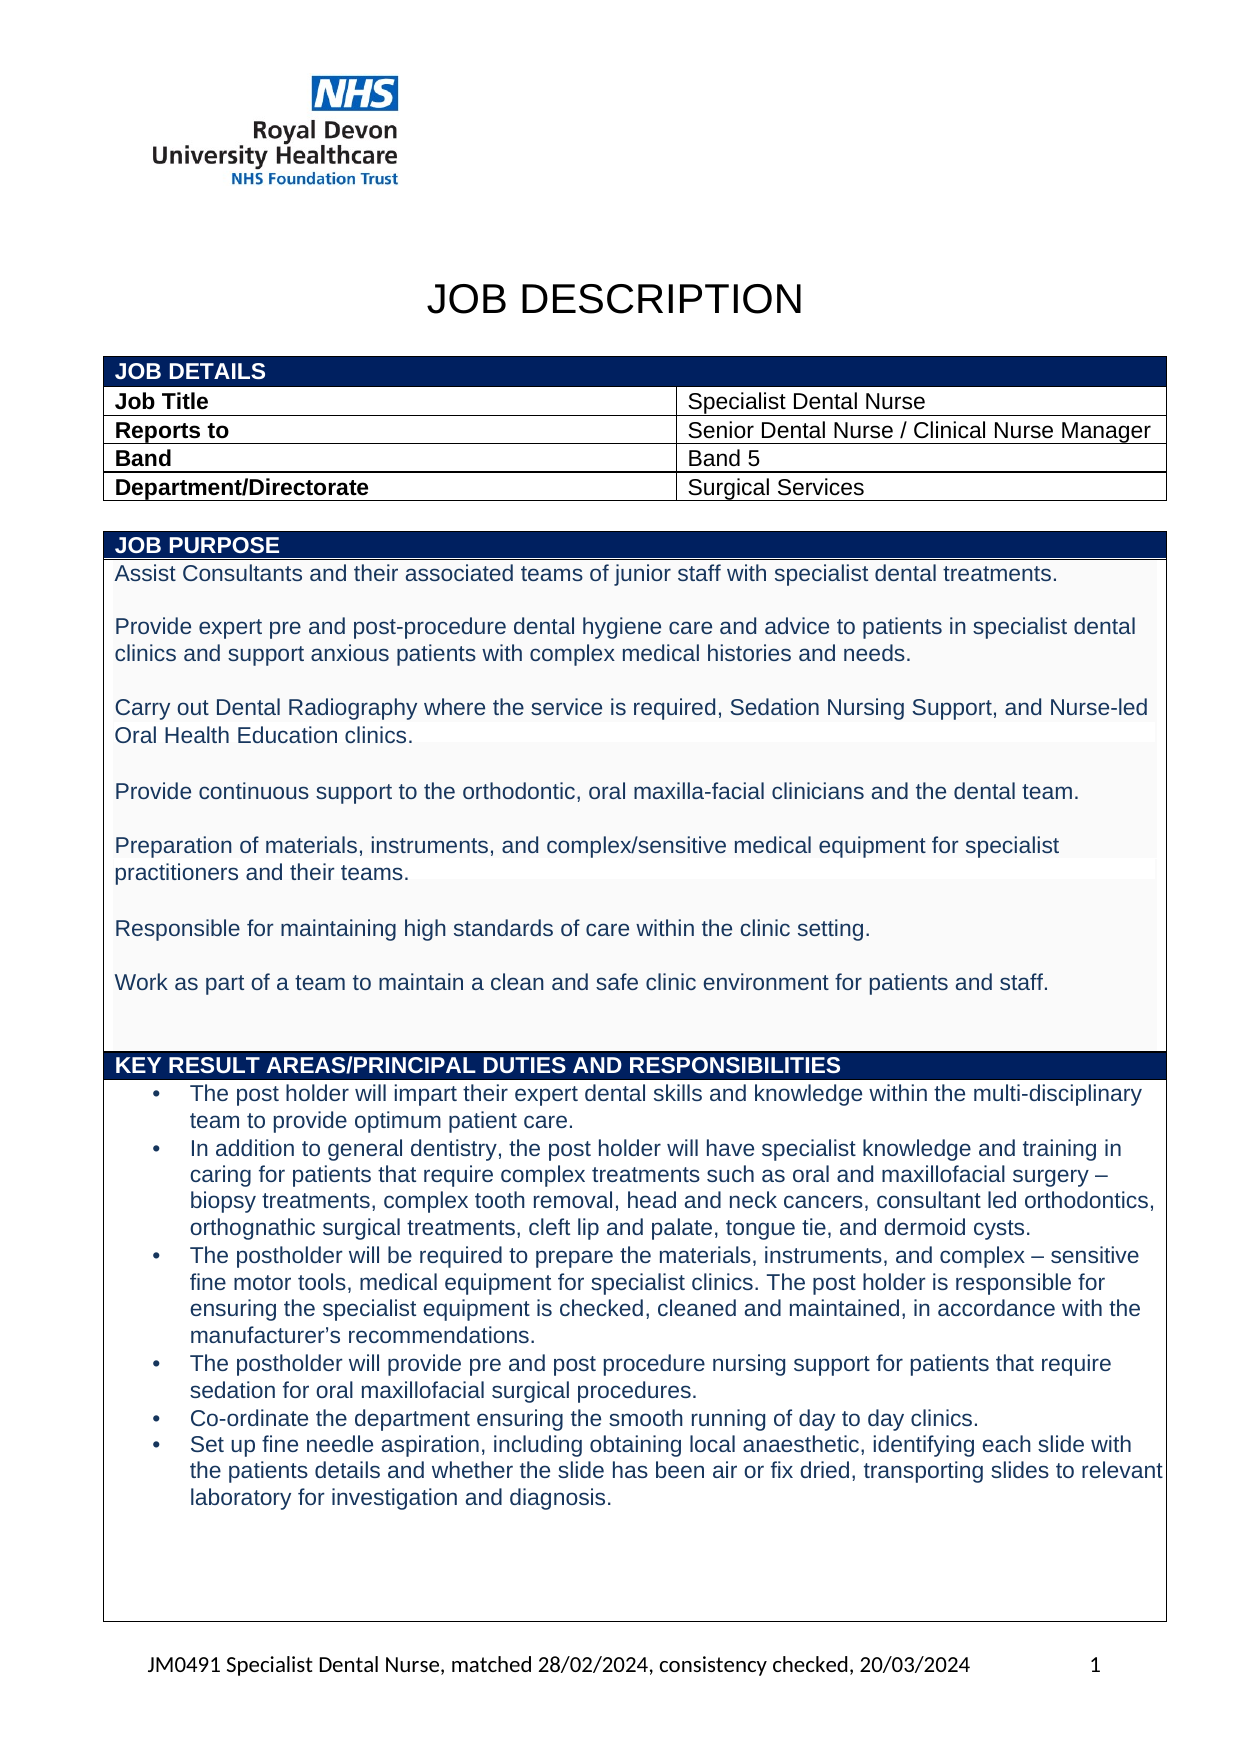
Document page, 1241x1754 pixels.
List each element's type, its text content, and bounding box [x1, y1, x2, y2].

table_cell Band 5 [677, 444, 1166, 471]
table_cell Surgical Services [677, 473, 1166, 500]
table_cell [113, 859, 1157, 887]
table_cell Provide continuous support to the orthodontic, oral maxilla-facial clinicians and the dental team. Preparation of materials, instruments, and complex/sensitive medical equipment for specialist [113, 750, 1157, 858]
table_cell Senior Dental Nurse / Clinical Nurse Manager [677, 416, 1166, 443]
table_cell Assist Consultants and their associated teams of junior staff with specialist dental treatments. Provide expert pre and post-procedure dental hygiene care and advice to patients in specialist dental clinics and support anxious patients with complex medical histories and needs. Carry out Dental Radiography where the service is required, Sedation Nursing Support, and Nurse-led [113, 560, 1157, 721]
table_cell [113, 721, 1157, 750]
table_header [676, 357, 1166, 386]
table_cell [104, 560, 113, 1051]
table_cell The post holder will impart their expert dental skills and knowledge within the multi-disciplinary team to provide optimum patient care. In addition to general dentistry, the post holder will have specialist knowledge and training in caring for patients that require complex treatments such as oral and maxillofacial surgery – biopsy treatments, complex tooth removal, head and neck cancers, consultant led orthodontics, orthognathic surgical treatments, cleft lip and palate, tongue tie, and dermoid cysts. The postholder will be required to prepare the materials, instruments, and complex – sensitive fine motor tools, medical equipment for specialist clinics. The post holder is responsible for ensuring the specialist equipment is checked, cleaned and maintained, in accordance with the manufacturer’s recommendations. The postholder will provide pre and post procedure nursing support for patients that require sedation for oral maxillofacial surgical procedures. Co-ordinate the department ensuring the smooth running of day to day clinics. Set up fine needle aspiration, including obtaining local anaesthetic, identifying each slide with the patients details and whether the slide has been air or fix dried, transporting slides to relevant laboratory for investigation and diagnosis. [104, 1080, 1166, 1621]
picture [150, 73, 400, 186]
subtitle JOB DESCRIPTION [124, 274, 1106, 322]
table_cell Reports to [104, 416, 676, 443]
table_cell Band [104, 444, 676, 471]
table_cell Job Title [104, 387, 676, 414]
table_cell [1157, 560, 1166, 1051]
table_cell Department/Directorate [104, 473, 676, 500]
table_cell Responsible for maintaining high standards of care within the clinic setting. Work as part of a team to maintain a clean and safe clinic environment for patients and staff. [113, 887, 1157, 1051]
table_cell KEY RESULT AREAS/PRINCIPAL DUTIES AND RESPONSIBILITIES [104, 1053, 1166, 1079]
table_header JOB DETAILS [104, 357, 676, 386]
table_cell Specialist Dental Nurse [677, 387, 1166, 414]
table_header JOB PURPOSE [104, 532, 1166, 558]
